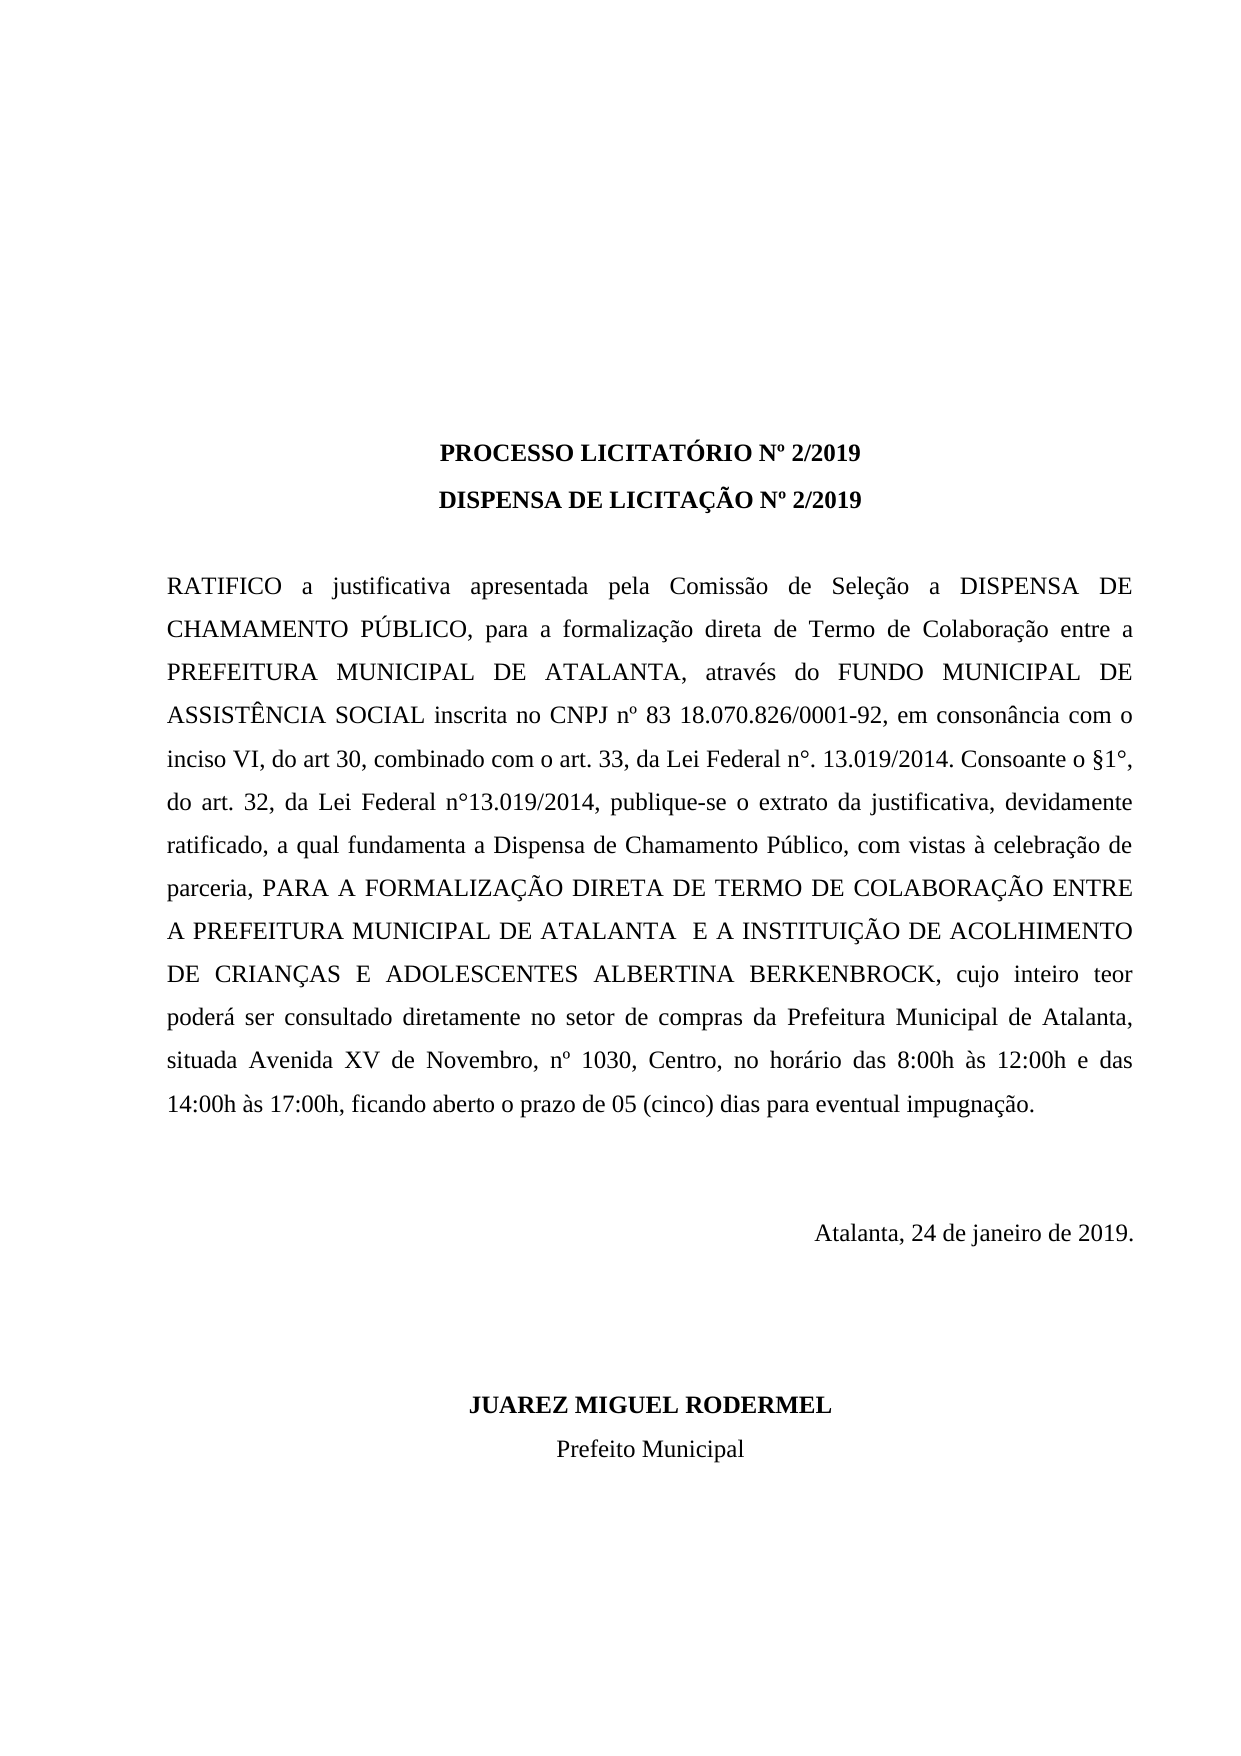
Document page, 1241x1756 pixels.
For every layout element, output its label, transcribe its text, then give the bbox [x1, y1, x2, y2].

subtitle DISPENSA DE LICITAÇÃO Nº 2/2019 [167, 485, 1134, 514]
text RATIFICO a justificativa apresentada pela Comissão de Seleção a DISPENSA DE CHAMAMENTO PÚBLICO, para a formalização direta de Termo de Colaboração entre a PREFEITURA MUNICIPAL DE ATALANTA, através do FUNDO MUNICIPAL DE ASSISTÊNCIA SOCIAL inscrita no CNPJ nº 83 18.070.826/0001-92, em consonância com o inciso VI, do art 30, combinado com o art. 33, da Lei Federal n°. 13.019/2014. Consoante o §1°, do art. 32, da Lei Federal n°13.019/2014, publique-se o extrato da justificativa, devidamente ratificado, a qual fundamenta a Dispensa de Chamamento Público, com vistas à celebração de parceria, PARA A FORMALIZAÇÃO DIRETA DE TERMO DE COLABORAÇÃO ENTRE A PREFEITURA MUNICIPAL DE ATALANTA E A INSTITUIÇÃO DE ACOLHIMENTO DE CRIANÇAS E ADOLESCENTES ALBERTINA BERKENBROCK, cujo inteiro teor poderá ser consultado diretamente no setor de compras da Prefeitura Municipal de Atalanta, situada Avenida XV de Novembro, nº 1030, Centro, no horário das 8:00h às 12:00h e das 14:00h às 17:00h, ficando aberto o prazo de 05 (cinco) dias para eventual impugnação. [167, 571, 1134, 1117]
subtitle PROCESSO LICITATÓRIO Nº 2/2019 [167, 438, 1134, 467]
text Prefeito Municipal [167, 1434, 1134, 1462]
text JUAREZ MIGUEL RODERMEL [167, 1391, 1134, 1419]
text Atalanta, 24 de janeiro de 2019. [167, 1218, 1134, 1247]
